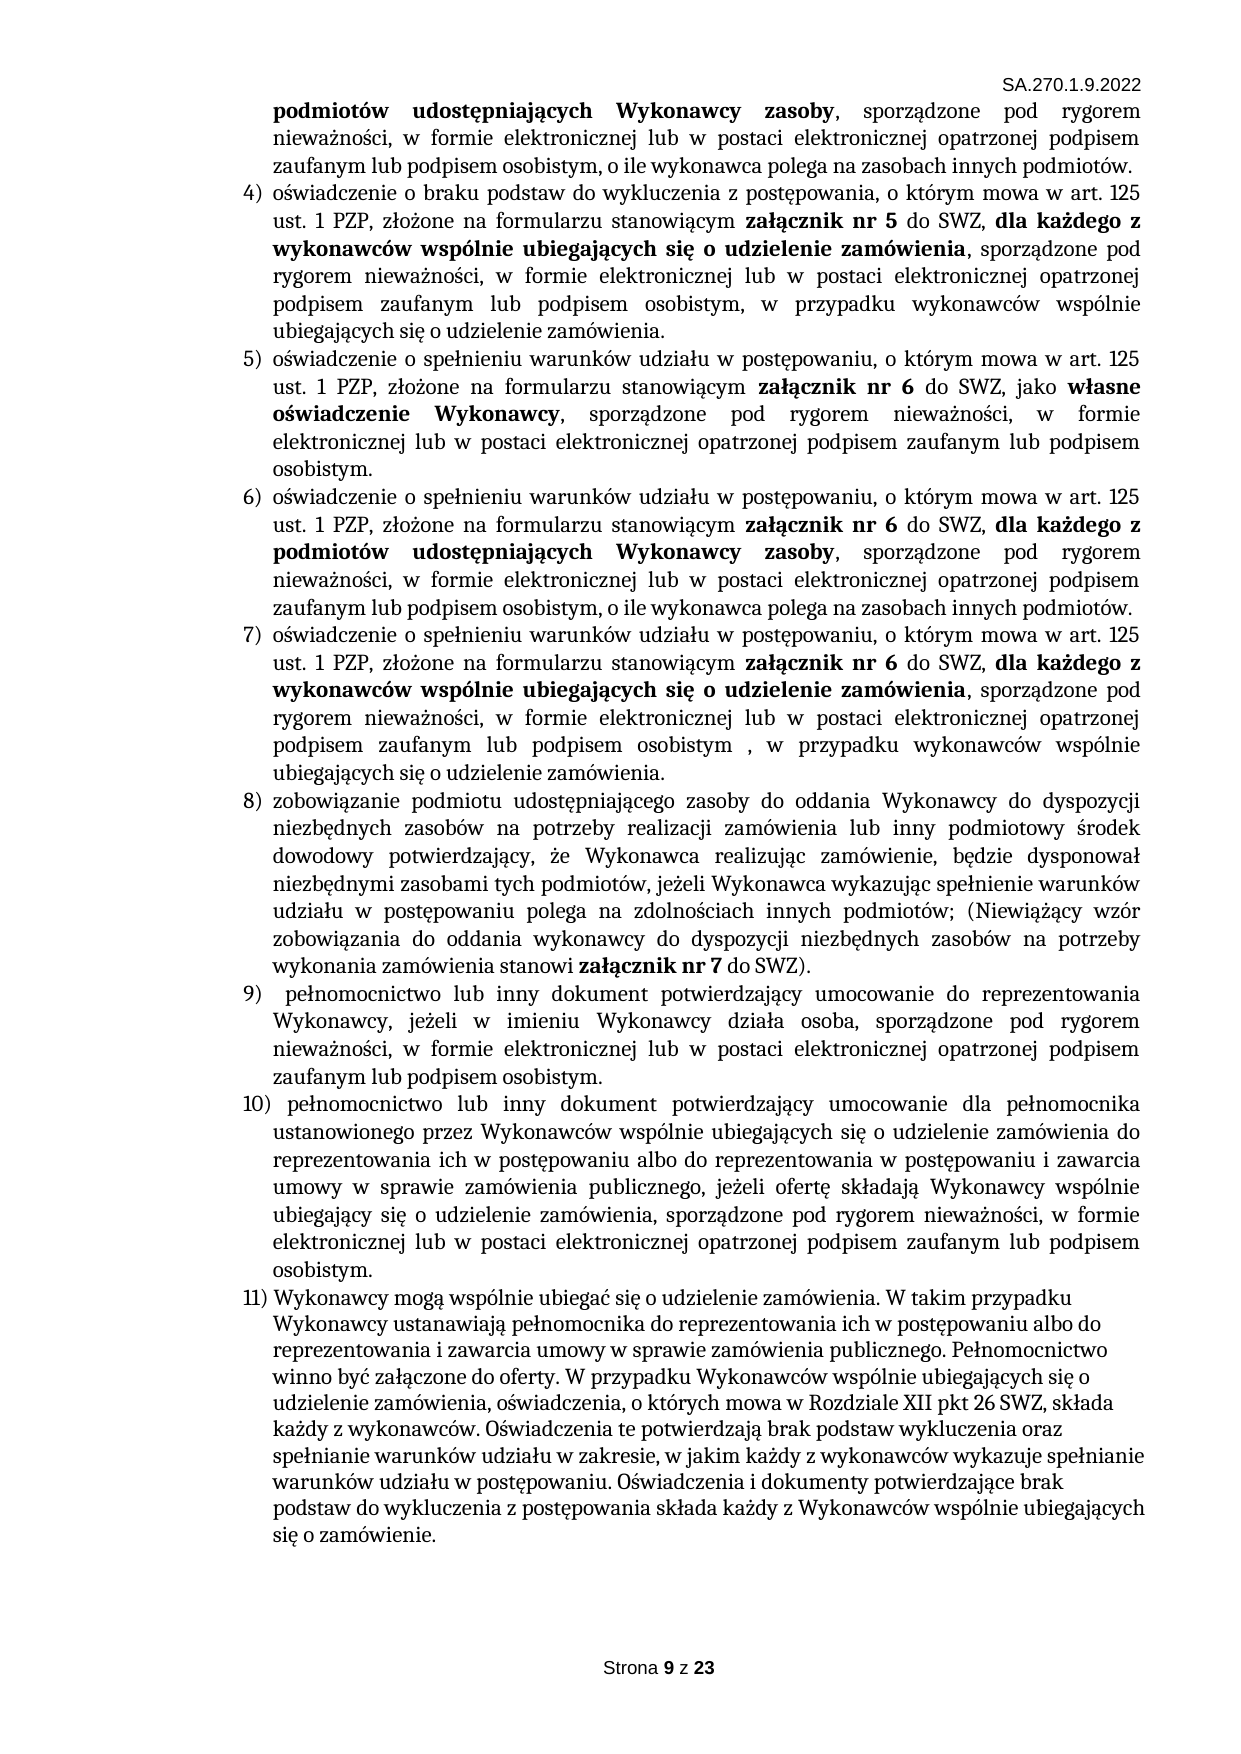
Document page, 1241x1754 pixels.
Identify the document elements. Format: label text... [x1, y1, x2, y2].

list oświadczenie o braku podstaw do wykluczenia z postępowania, o którym mowa w art. 125 ust. 1 PZP, złożone na formularzu stanowiącym załącznik nr 5 do SWZ, dla każdego z wykonawców wspólnie ubiegających się o udzielenie zamówienia, sporządzone pod rygorem nieważności, w formie elektronicznej lub w postaci elektronicznej opatrzonej podpisem zaufanym lub podpisem osobistym, w przypadku wykonawców wspólnie ubiegających się o udzielenie zamówienia. [243, 180, 1141, 344]
list oświadczenie o spełnieniu warunków udziału w postępowaniu, o którym mowa w art. 125 ust. 1 PZP, złożone na formularzu stanowiącym załącznik nr 6 do SWZ, jako własne oświadczenie Wykonawcy, sporządzone pod rygorem nieważności, w formie elektronicznej lub w postaci elektronicznej opatrzonej podpisem zaufanym lub podpisem osobistym. [243, 346, 1141, 483]
text 11) Wykonawcy mogą wspólnie ubiegać się o udzielenie zamówienia. W takim przypadku [169, 1284, 1147, 1311]
text Wykonawcy ustanawiają pełnomocnika do reprezentowania ich w postępowaniu albo do [273, 1311, 1147, 1337]
text reprezentowania i zawarcia umowy w sprawie zamówienia publicznego. Pełnomocnictwo winno być załączone do oferty. W przypadku Wykonawców wspólnie ubiegających się o udzielenie zamówienia, oświadczenia, o których mowa w Rozdziale XII pkt 26 SWZ, składa każdy z wykonawców. Oświadczenia te potwierdzają brak podstaw wykluczenia oraz spełnianie warunków udziału w zakresie, w jakim każdy z wykonawców wykazuje spełnianie warunków udziału w postępowaniu. Oświadczenia i dokumenty potwierdzające brak podstaw do wykluczenia z postępowania składa każdy z Wykonawców wspólnie ubiegających się o zamówienie. [273, 1337, 1147, 1548]
list zobowiązanie podmiotu udostępniającego zasoby do oddania Wykonawcy do dyspozycji niezbędnych zasobów na potrzeby realizacji zamówienia lub inny podmiotowy środek dowodowy potwierdzający, że Wykonawca realizując zamówienie, będzie dysponował niezbędnymi zasobami tych podmiotów, jeżeli Wykonawca wykazując spełnienie warunków udziału w postępowaniu polega na zdolnościach innych podmiotów; (Niewiążący wzór zobowiązania do oddania wykonawcy do dyspozycji niezbędnych zasobów na potrzeby wykonania zamówienia stanowi załącznik nr 7 do SWZ). [243, 787, 1141, 979]
list pełnomocnictwo lub inny dokument potwierdzający umocowanie do reprezentowania Wykonawcy, jeżeli w imieniu Wykonawcy działa osoba, sporządzone pod rygorem nieważności, w formie elektronicznej lub w postaci elektronicznej opatrzonej podpisem zaufanym lub podpisem osobistym. [243, 981, 1141, 1090]
list oświadczenie o spełnieniu warunków udziału w postępowaniu, o którym mowa w art. 125 ust. 1 PZP, złożone na formularzu stanowiącym załącznik nr 6 do SWZ, dla każdego z wykonawców wspólnie ubiegających się o udzielenie zamówienia, sporządzone pod rygorem nieważności, w formie elektronicznej lub w postaci elektronicznej opatrzonej podpisem zaufanym lub podpisem osobistym , w przypadku wykonawców wspólnie ubiegających się o udzielenie zamówienia. [243, 622, 1141, 786]
list 10) pełnomocnictwo lub inny dokument potwierdzający umocowanie dla pełnomocnika ustanowionego przez Wykonawców wspólnie ubiegających się o udzielenie zamówienia do reprezentowania ich w postępowaniu albo do reprezentowania w postępowaniu i zawarcia umowy w sprawie zamówienia publicznego, jeżeli ofertę składają Wykonawcy wspólnie ubiegający się o udzielenie zamówienia, sporządzone pod rygorem nieważności, w formie elektronicznej lub w postaci elektronicznej opatrzonej podpisem zaufanym lub podpisem osobistym. [243, 1091, 1141, 1283]
list oświadczenie o spełnieniu warunków udziału w postępowaniu, o którym mowa w art. 125 ust. 1 PZP, złożone na formularzu stanowiącym załącznik nr 6 do SWZ, dla każdego z podmiotów udostępniających Wykonawcy zasoby, sporządzone pod rygorem nieważności, w formie elektronicznej lub w postaci elektronicznej opatrzonej podpisem zaufanym lub podpisem osobistym, o ile wykonawca polega na zasobach innych podmiotów. [243, 484, 1141, 621]
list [243, 97, 1141, 179]
